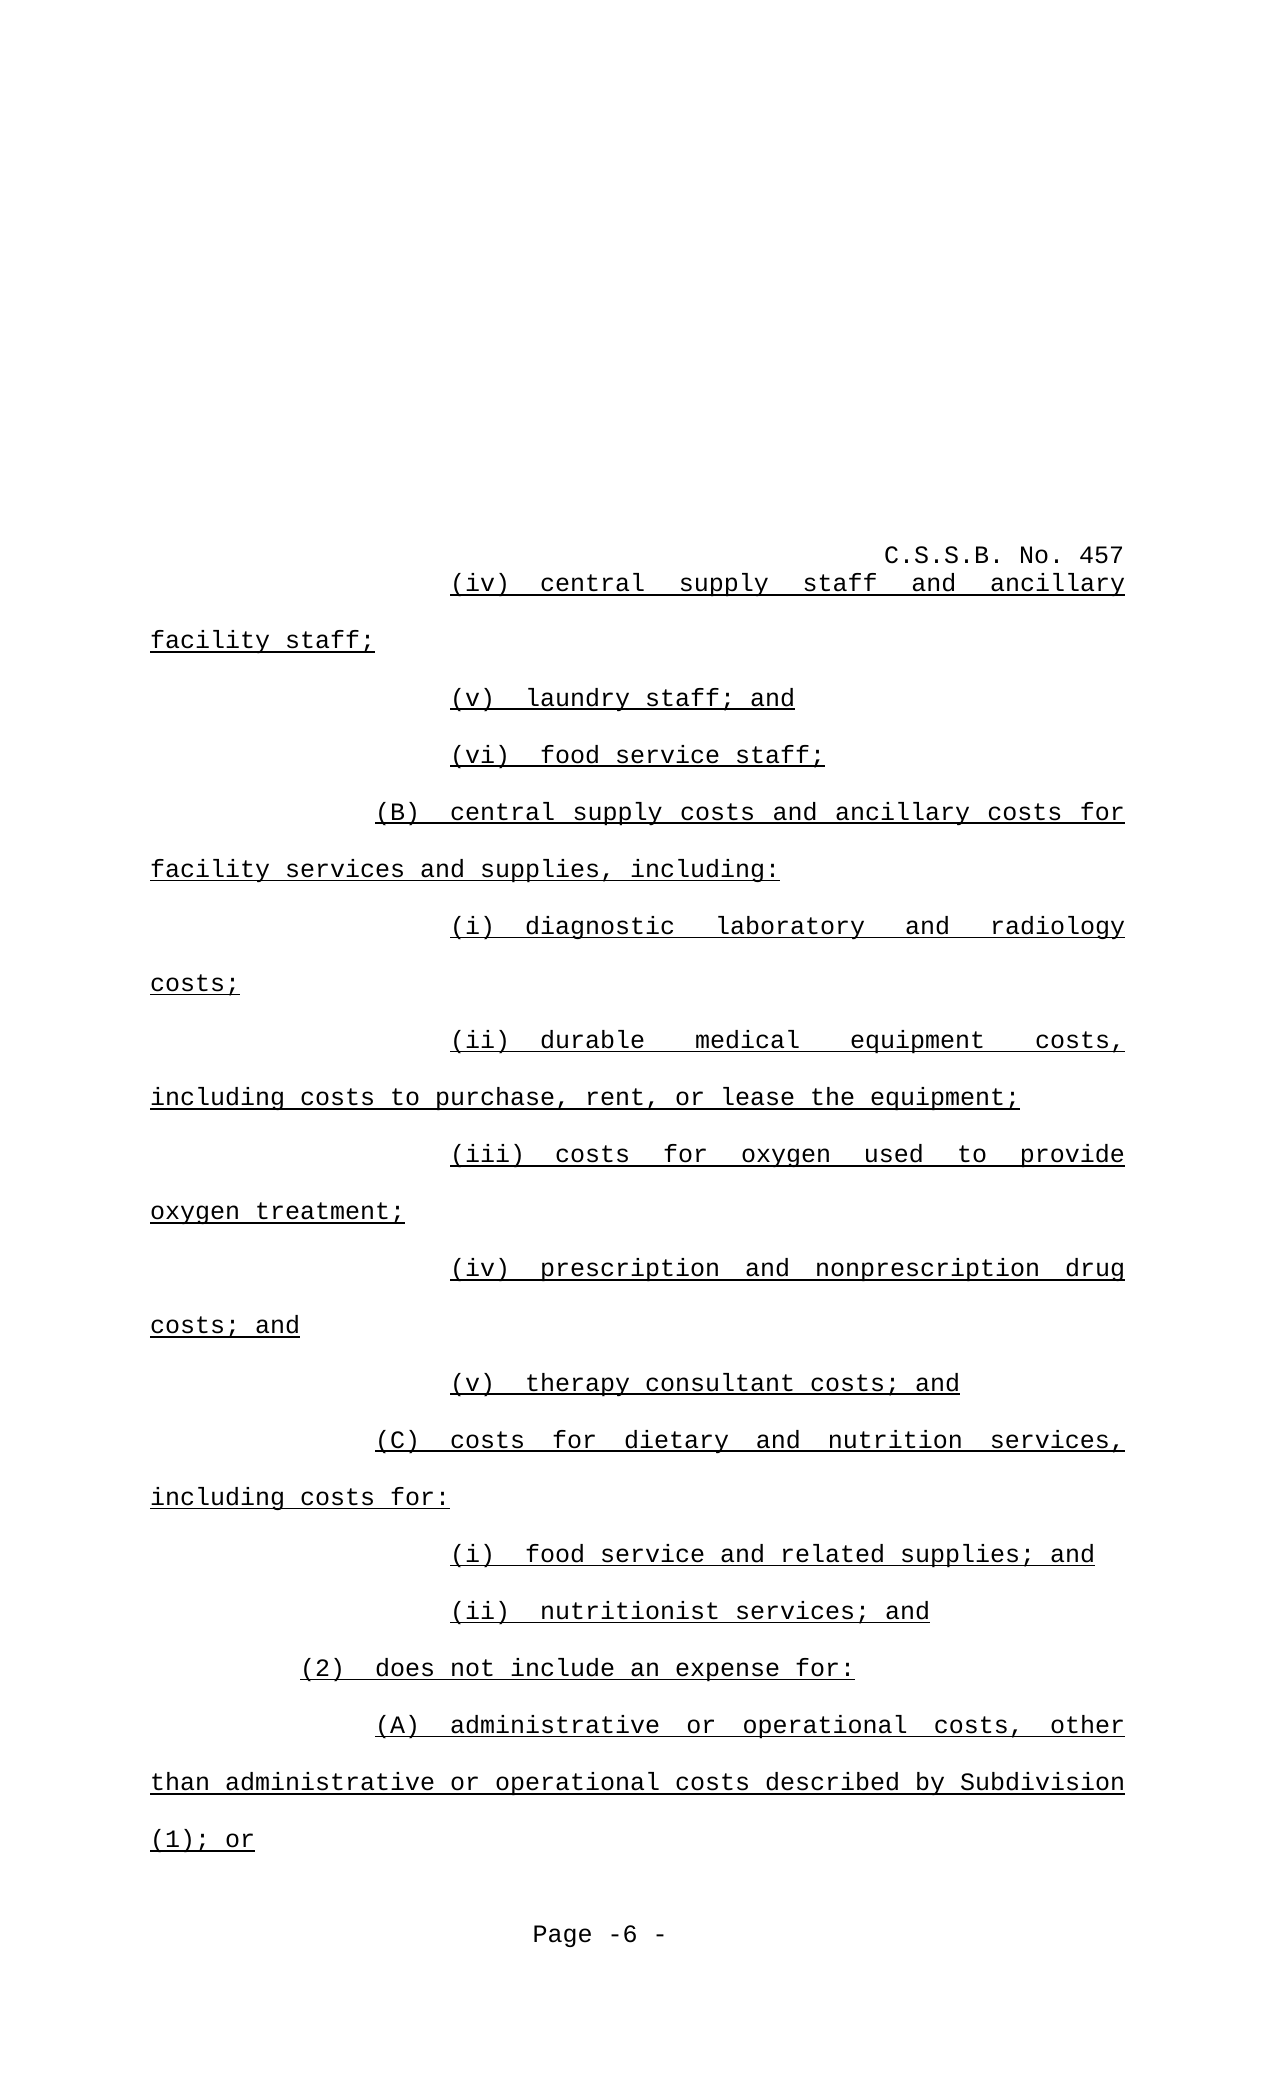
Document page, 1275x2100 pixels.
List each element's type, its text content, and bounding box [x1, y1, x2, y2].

text (B) central supply costs and ancillary costs for facility services and supplies, including: [150, 799, 1125, 885]
text (i) diagnostic laboratory and radiology costs; [150, 913, 1125, 999]
text (v) therapy consultant costs; and [150, 1370, 1125, 1398]
text (C) costs for dietary and nutrition services, including costs for: [150, 1427, 1125, 1513]
text (i) food service and related supplies; and [150, 1541, 1125, 1570]
text (A) administrative or operational costs, other than administrative or operational costs described by Subdivision (1); or [150, 1712, 1125, 1793]
text (vi) food service staff; [150, 742, 1125, 771]
text (iv) central supply staff and ancillary facility staff; [150, 571, 1125, 656]
text (ii) durable medical equipment costs, including costs to purchase, rent, or lease the equipment; [150, 1027, 1125, 1113]
text (ii) nutritionist services; and [150, 1598, 1125, 1627]
text (2) does not include an expense for: [150, 1655, 1125, 1684]
text (iii) costs for oxygen used to provide oxygen treatment; [150, 1142, 1125, 1227]
text (iv) prescription and nonprescription drug costs; and [150, 1256, 1125, 1341]
text (A) administrative or operational costs, other than administrative or operational costs described by Subdivision (1); or [150, 1795, 1125, 1855]
text (v) laundry staff; and [150, 685, 1125, 713]
